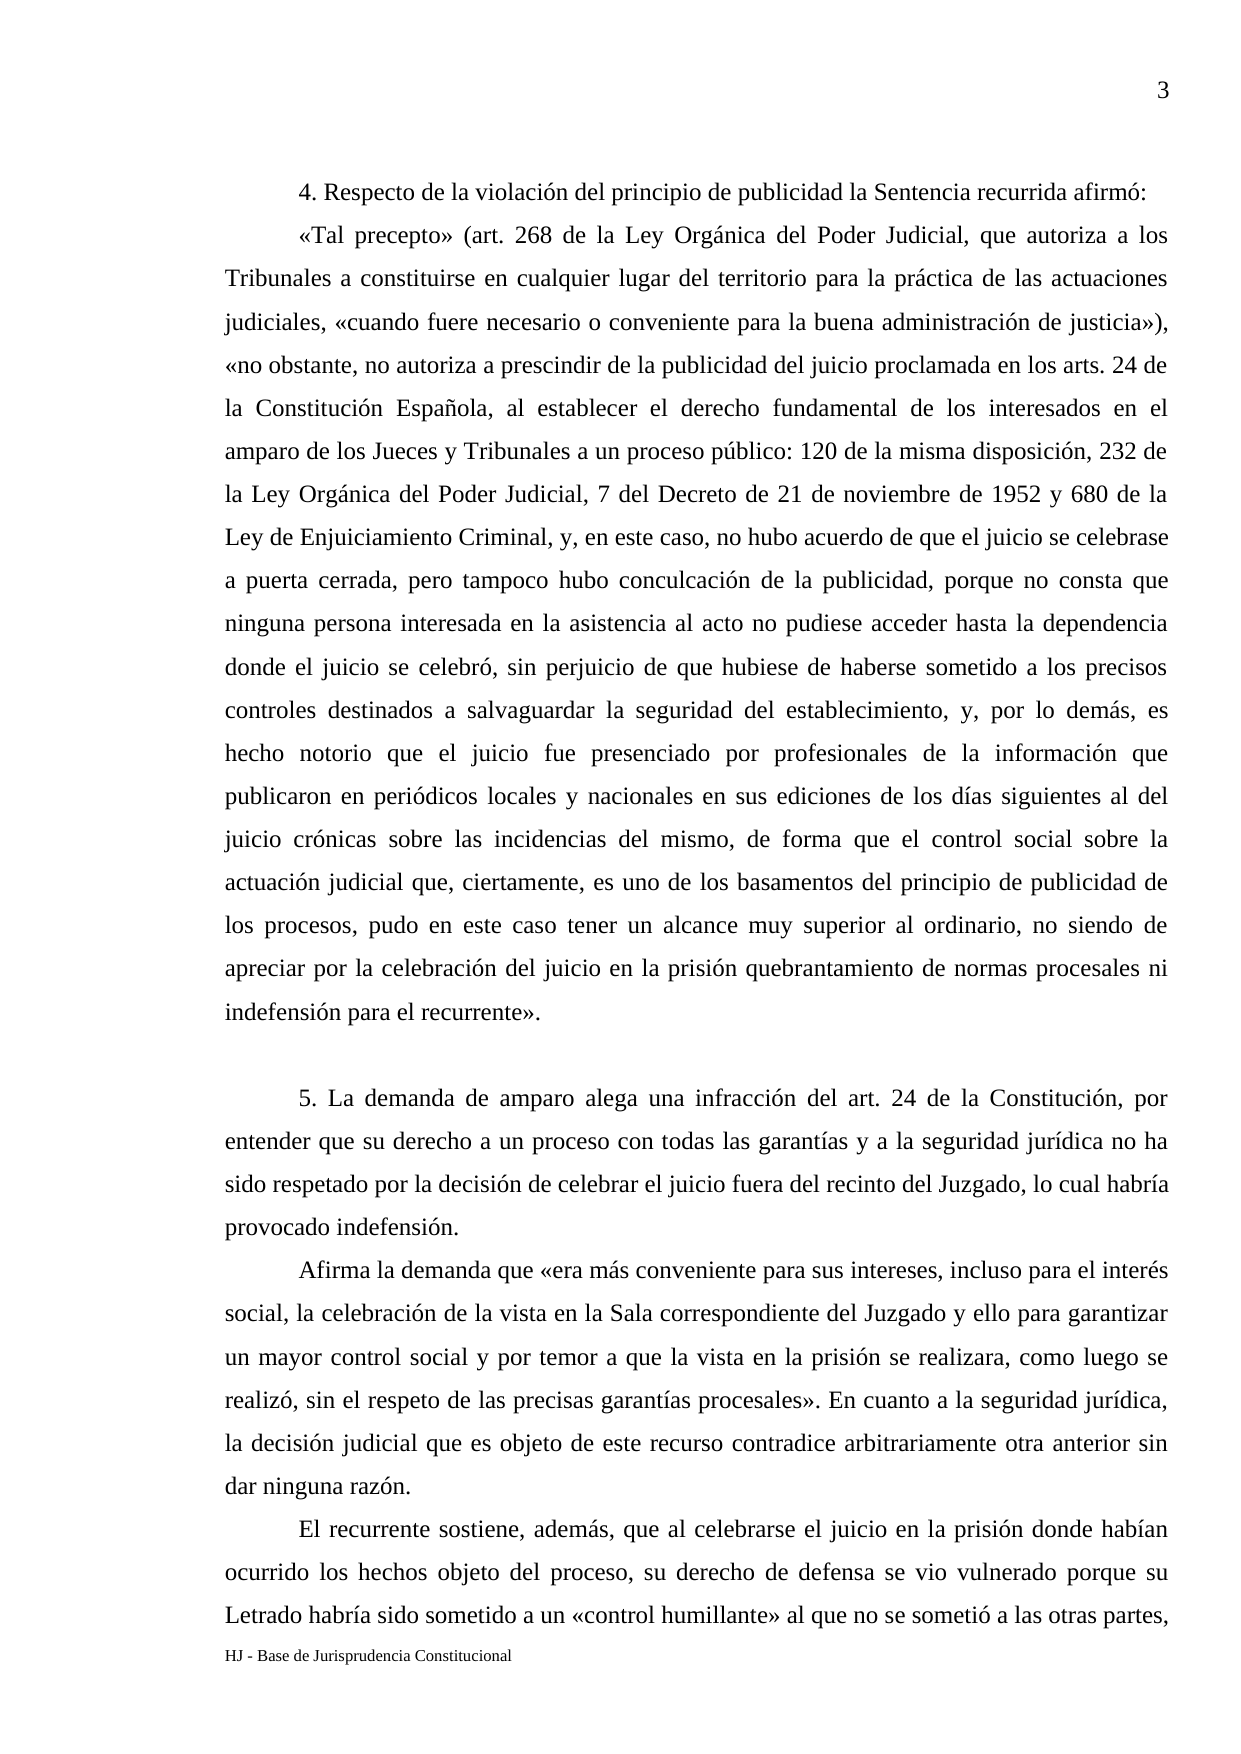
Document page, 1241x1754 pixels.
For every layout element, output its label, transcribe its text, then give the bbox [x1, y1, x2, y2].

text 5. La demanda de amparo alega una infracción del art. 24 de la Constitución, por entender que su derecho a un proceso con todas las garantías y a la seguridad jurídica no ha sido respetado por la decisión de celebrar el juicio fuera del recinto del Juzgado, lo cual habría provocado indefensión. [224, 1083, 1169, 1241]
text Afirma la demanda que «era más conveniente para sus intereses, incluso para el interés social, la celebración de la vista en la Sala correspondiente del Juzgado y ello para garantizar un mayor control social y por temor a que la vista en la prisión se realizara, como luego se realizó, sin el respeto de las precisas garantías procesales». En cuanto a la seguridad jurídica, la decisión judicial que es objeto de este recurso contradice arbitrariamente otra anterior sin dar ninguna razón. [224, 1255, 1169, 1500]
text 4. Respecto de la violación del principio de publicidad la Sentencia recurrida afirmó: [224, 177, 1169, 206]
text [224, 1514, 1169, 1629]
text «Tal precepto» (art. 268 de la Ley Orgánica del Poder Judicial, que autoriza a los Tribunales a constituirse en cualquier lugar del territorio para la práctica de las actuaciones judiciales, «cuando fuere necesario o conveniente para la buena administración de justicia»), «no obstante, no autoriza a prescindir de la publicidad del juicio proclamada en los arts. 24 de la Constitución Española, al establecer el derecho fundamental de los interesados en el amparo de los Jueces y Tribunales a un proceso público: 120 de la misma disposición, 232 de la Ley Orgánica del Poder Judicial, 7 del Decreto de 21 de noviembre de 1952 y 680 de la Ley de Enjuiciamiento Criminal, y, en este caso, no hubo acuerdo de que el juicio se celebrase a puerta cerrada, pero tampoco hubo conculcación de la publicidad, porque no consta que ninguna persona interesada en la asistencia al acto no pudiese acceder hasta la dependencia donde el juicio se celebró, sin perjuicio de que hubiese de haberse sometido a los precisos controles destinados a salvaguardar la seguridad del establecimiento, y, por lo demás, es hecho notorio que el juicio fue presenciado por profesionales de la información que publicaron en periódicos locales y nacionales en sus ediciones de los días siguientes al del juicio crónicas sobre las incidencias del mismo, de forma que el control social sobre la actuación judicial que, ciertamente, es uno de los basamentos del principio de publicidad de los procesos, pudo en este caso tener un alcance muy superior al ordinario, no siendo de apreciar por la celebración del juicio en la prisión quebrantamiento de normas procesales ni indefensión para el recurrente». [224, 220, 1169, 1025]
